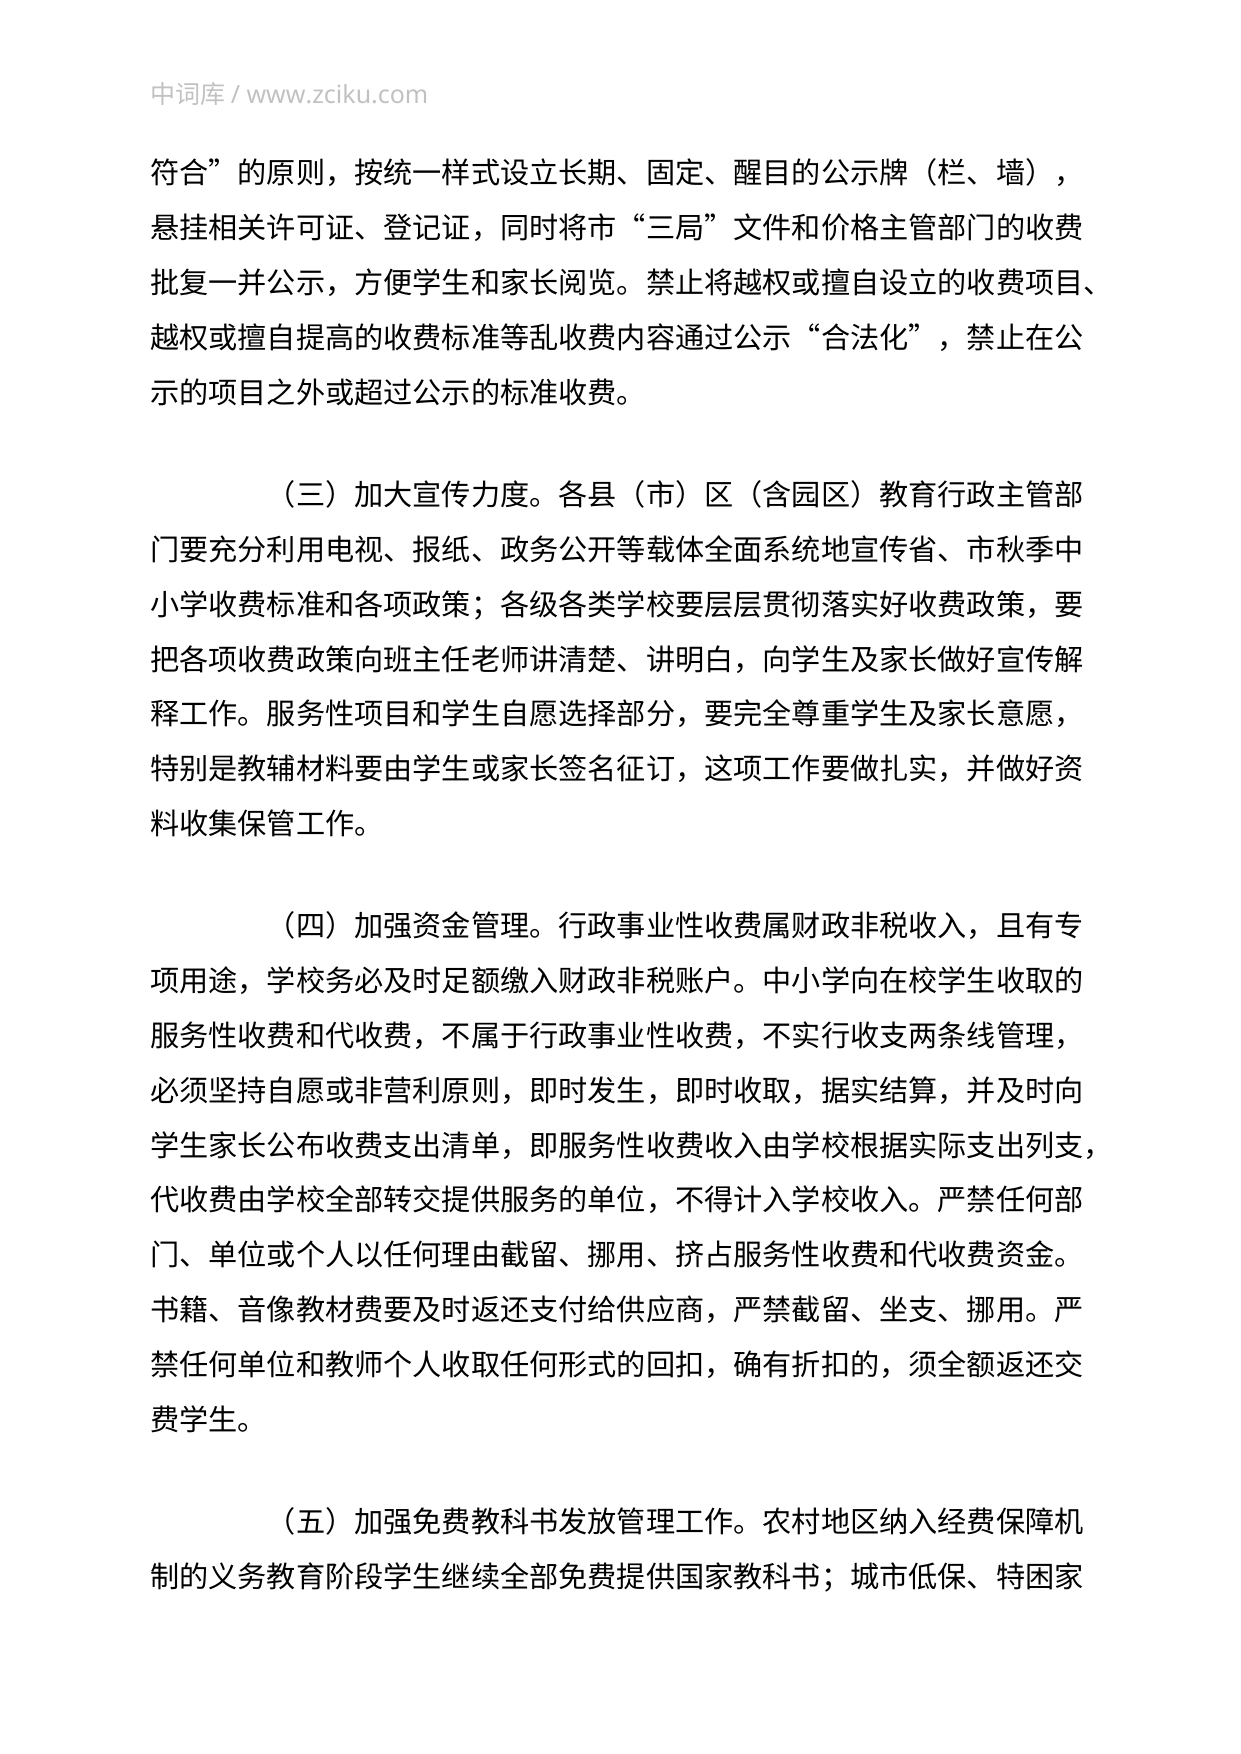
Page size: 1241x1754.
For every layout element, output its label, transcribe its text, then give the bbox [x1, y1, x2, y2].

text （三）加大宣传力度。各县（市）区（含园区）教育行政主管部门要充分利用电视、报纸、政务公开等载体全面系统地宣传省、市秋季中小学收费标准和各项政策；各级各类学校要层层贯彻落实好收费政策，要把各项收费政策向班主任老师讲清楚、讲明白，向学生及家长做好宣传解释工作。服务性项目和学生自愿选择部分，要完全尊重学生及家长意愿，特别是教辅材料要由学生或家长签名征订，这项工作要做扎实，并做好资料收集保管工作。 [150, 471, 1090, 843]
text （四）加强资金管理。行政事业性收费属财政非税收入，且有专项用途，学校务必及时足额缴入财政非税账户。中小学向在校学生收取的服务性收费和代收费，不属于行政事业性收费，不实行收支两条线管理，必须坚持自愿或非营利原则，即时发生，即时收取，据实结算，并及时向学生家长公布收费支出清单，即服务性收费收入由学校根据实际支出列支，代收费由学校全部转交提供服务的单位，不得计入学校收入。严禁任何部门、单位或个人以任何理由截留、挪用、挤占服务性收费和代收费资金。书籍、音像教材费要及时返还支付给供应商，严禁截留、坐支、挪用。严禁任何单位和教师个人收取任何形式的回扣，确有折扣的，须全额返还交费学生。 [150, 902, 1090, 1439]
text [150, 150, 1090, 412]
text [150, 1498, 1090, 1596]
